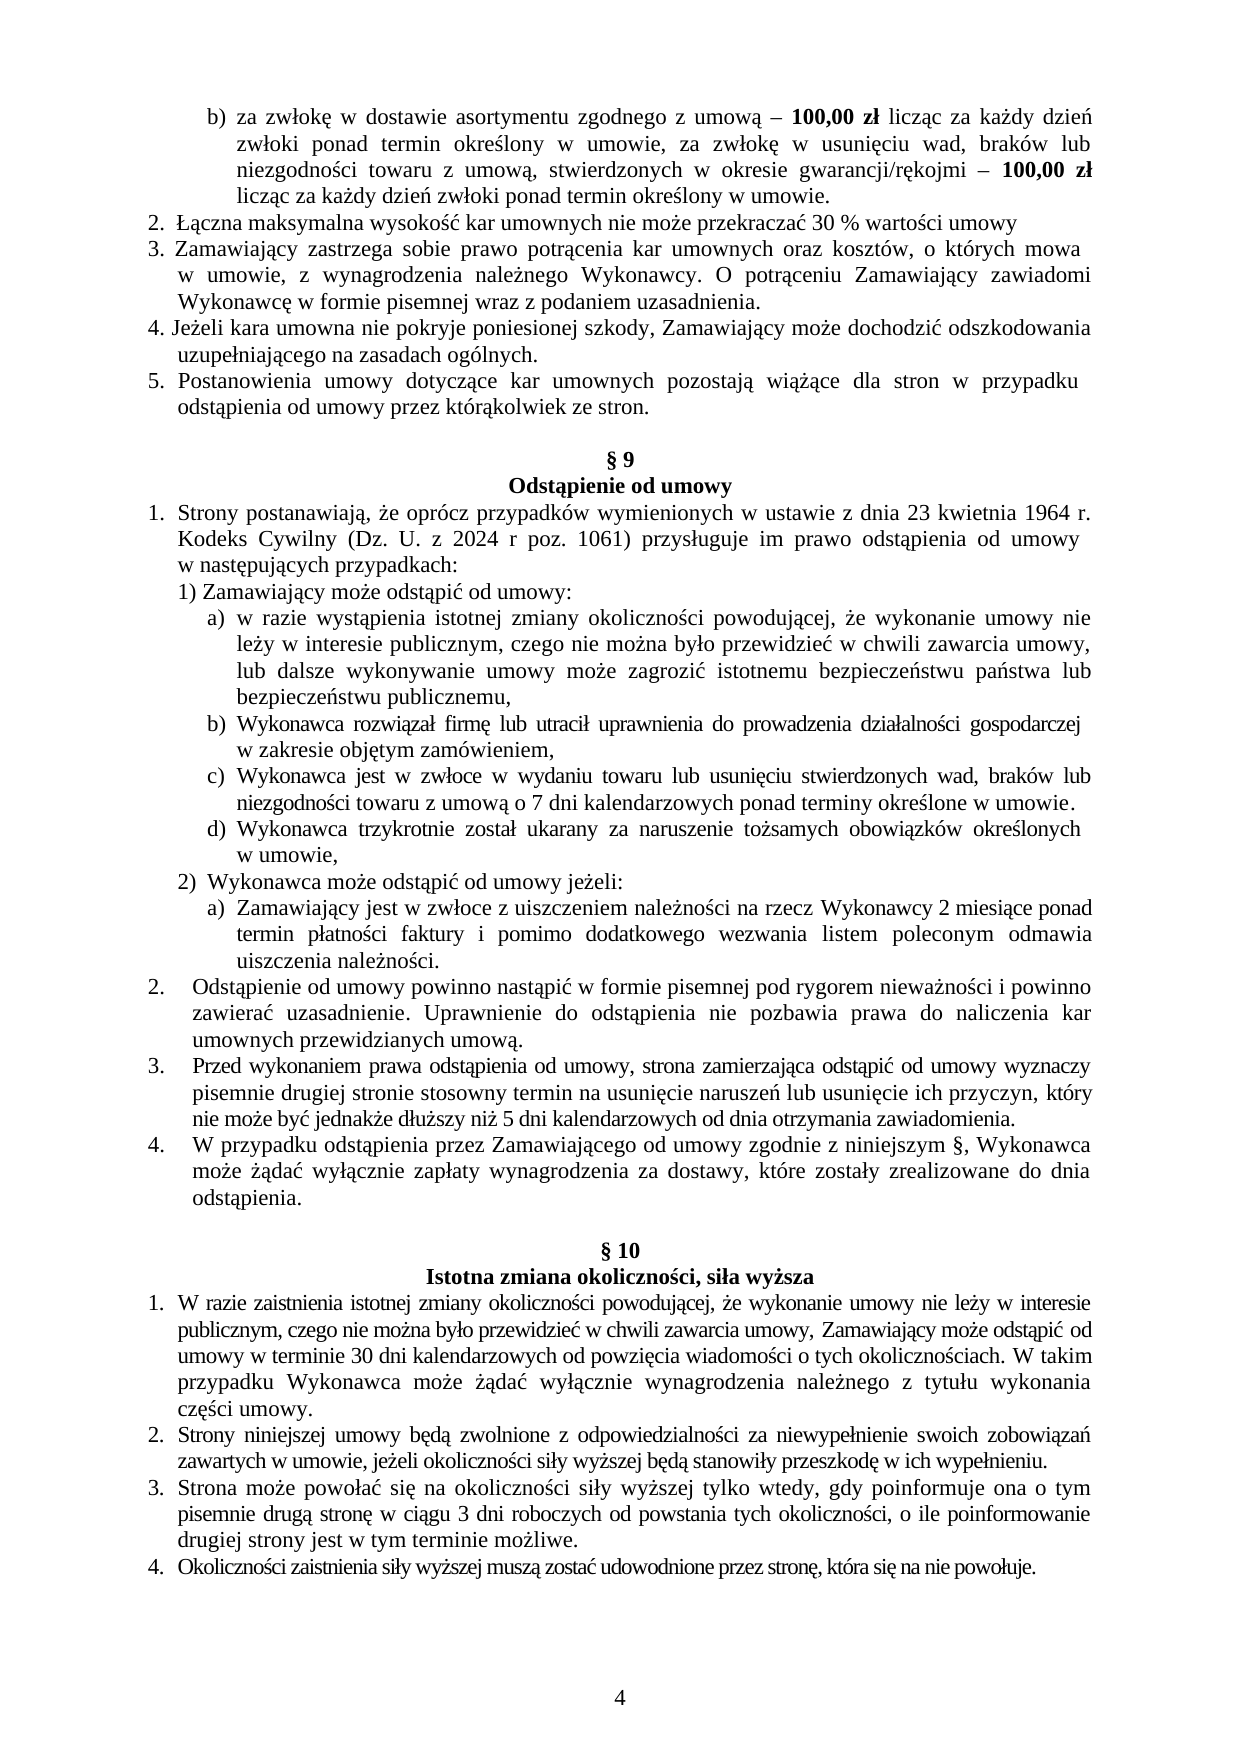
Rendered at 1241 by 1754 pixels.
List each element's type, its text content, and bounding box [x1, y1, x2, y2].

list Strony postanawiają, że oprócz przypadków wymienionych w ustawie z dnia 23 kwietnia 1964 r. Kodeks Cywilny (Dz. U. z 2024 r poz. 1061) przysługuje im prawo odstąpienia od umowy w następujących przypadkach: [148, 499, 1092, 578]
list W razie zaistnienia istotnej zmiany okoliczności powodującej, że wykonanie umowy nie leży w interesie publicznym, czego nie można było przewidzieć w chwili zawarcia umowy, Zamawiający może odstąpić od umowy w terminie 30 dni kalendarzowych od powzięcia wiadomości o tych okolicznościach. W takim przypadku Wykonawca może żądać wyłącznie wynagrodzenia należnego z tytułu wykonania części umowy. [148, 1289, 1092, 1421]
list Strony niniejszej umowy będą zwolnione z odpowiedzialności za niewypełnienie swoich zobowiązań zawartych w umowie, jeżeli okoliczności siły wyższej będą stanowiły przeszkodę w ich wypełnieniu. [148, 1421, 1092, 1474]
text 3. Zamawiający zastrzega sobie prawo potrącenia kar umownych oraz kosztów, o których mowa w umowie, z wynagrodzenia należnego Wykonawcy. O potrąceniu Zamawiający zawiadomi Wykonawcę w formie pisemnej wraz z podaniem uzasadnienia. [148, 235, 1092, 314]
text 2. Łączna maksymalna wysokość kar umownych nie może przekraczać 30 % wartości umowy [148, 209, 1092, 235]
list Strona może powołać się na okoliczności siły wyższej tylko wtedy, gdy poinformuje ona o tym pisemnie drugą stronę w ciągu 3 dni roboczych od powstania tych okoliczności, o ile poinformowanie drugiej strony jest w tym terminie możliwe. [148, 1474, 1092, 1553]
text 4. Jeżeli kara umowna nie pokryje poniesionej szkody, Zamawiający może dochodzić odszkodowania uzupełniającego na zasadach ogólnych. [148, 314, 1092, 367]
list Odstąpienie od umowy powinno nastąpić w formie pisemnej pod rygorem nieważności i powinno zawierać uzasadnienie. Uprawnienie do odstąpienia nie pozbawia prawa do naliczenia kar umownych przewidzianych umową. [148, 973, 1092, 1052]
text 1) Zamawiający może odstąpić od umowy: [177, 578, 1092, 604]
list za zwłokę w dostawie asortymentu zgodnego z umową – 100,00 zł licząc za każdy dzień zwłoki ponad termin określony w umowie, za zwłokę w usunięciu wad, braków lub niezgodności towaru z umową, stwierdzonych w okresie gwarancji/rękojmi – 100,00 zł licząc za każdy dzień zwłoki ponad termin określony w umowie. [207, 103, 1092, 209]
text § 9 [148, 446, 1092, 472]
text Istotna zmiana okoliczności, siła wyższa [148, 1263, 1092, 1289]
text 5. Postanowienia umowy dotyczące kar umownych pozostają wiążące dla stron w przypadku odstąpienia od umowy przez którąkolwiek ze stron. [148, 367, 1092, 420]
list W przypadku odstąpienia przez Zamawiającego od umowy zgodnie z niniejszym §, Wykonawca może żądać wyłącznie zapłaty wynagrodzenia za dostawy, które zostały zrealizowane do dnia odstąpienia. [148, 1131, 1092, 1210]
list w razie wystąpienia istotnej zmiany okoliczności powodującej, że wykonanie umowy nie leży w interesie publicznym, czego nie można było przewidzieć w chwili zawarcia umowy, lub dalsze wykonywanie umowy może zagrozić istotnemu bezpieczeństwu państwa lub bezpieczeństwu publicznemu, [207, 604, 1092, 709]
list Okoliczności zaistnienia siły wyższej muszą zostać udowodnione przez stronę, która się na nie powołuje. [148, 1553, 1092, 1579]
text Odstąpienie od umowy [148, 472, 1092, 499]
list Wykonawca może odstąpić od umowy jeżeli: [177, 868, 1092, 894]
list Zamawiający jest w zwłoce z uiszczeniem należności na rzecz Wykonawcy 2 miesiące ponad termin płatności faktury i pomimo dodatkowego wezwania listem poleconym odmawia uiszczenia należności. [207, 894, 1092, 973]
list Przed wykonaniem prawa odstąpienia od umowy, strona zamierzająca odstąpić od umowy wyznaczy pisemnie drugiej stronie stosowny termin na usunięcie naruszeń lub usunięcie ich przyczyn, który nie może być jednakże dłuższy niż 5 dni kalendarzowych od dnia otrzymania zawiadomienia. [148, 1052, 1092, 1131]
text § 10 [148, 1237, 1092, 1263]
list Wykonawca jest w zwłoce w wydaniu towaru lub usunięciu stwierdzonych wad, braków lub niezgodności towaru z umową o 7 dni kalendarzowych ponad terminy określone w umowie. [207, 762, 1092, 815]
list Wykonawca trzykrotnie został ukarany za naruszenie tożsamych obowiązków określonych w umowie, [207, 815, 1092, 868]
list Wykonawca rozwiązał firmę lub utracił uprawnienia do prowadzenia działalności gospodarczej w zakresie objętym zamówieniem, [207, 709, 1092, 762]
